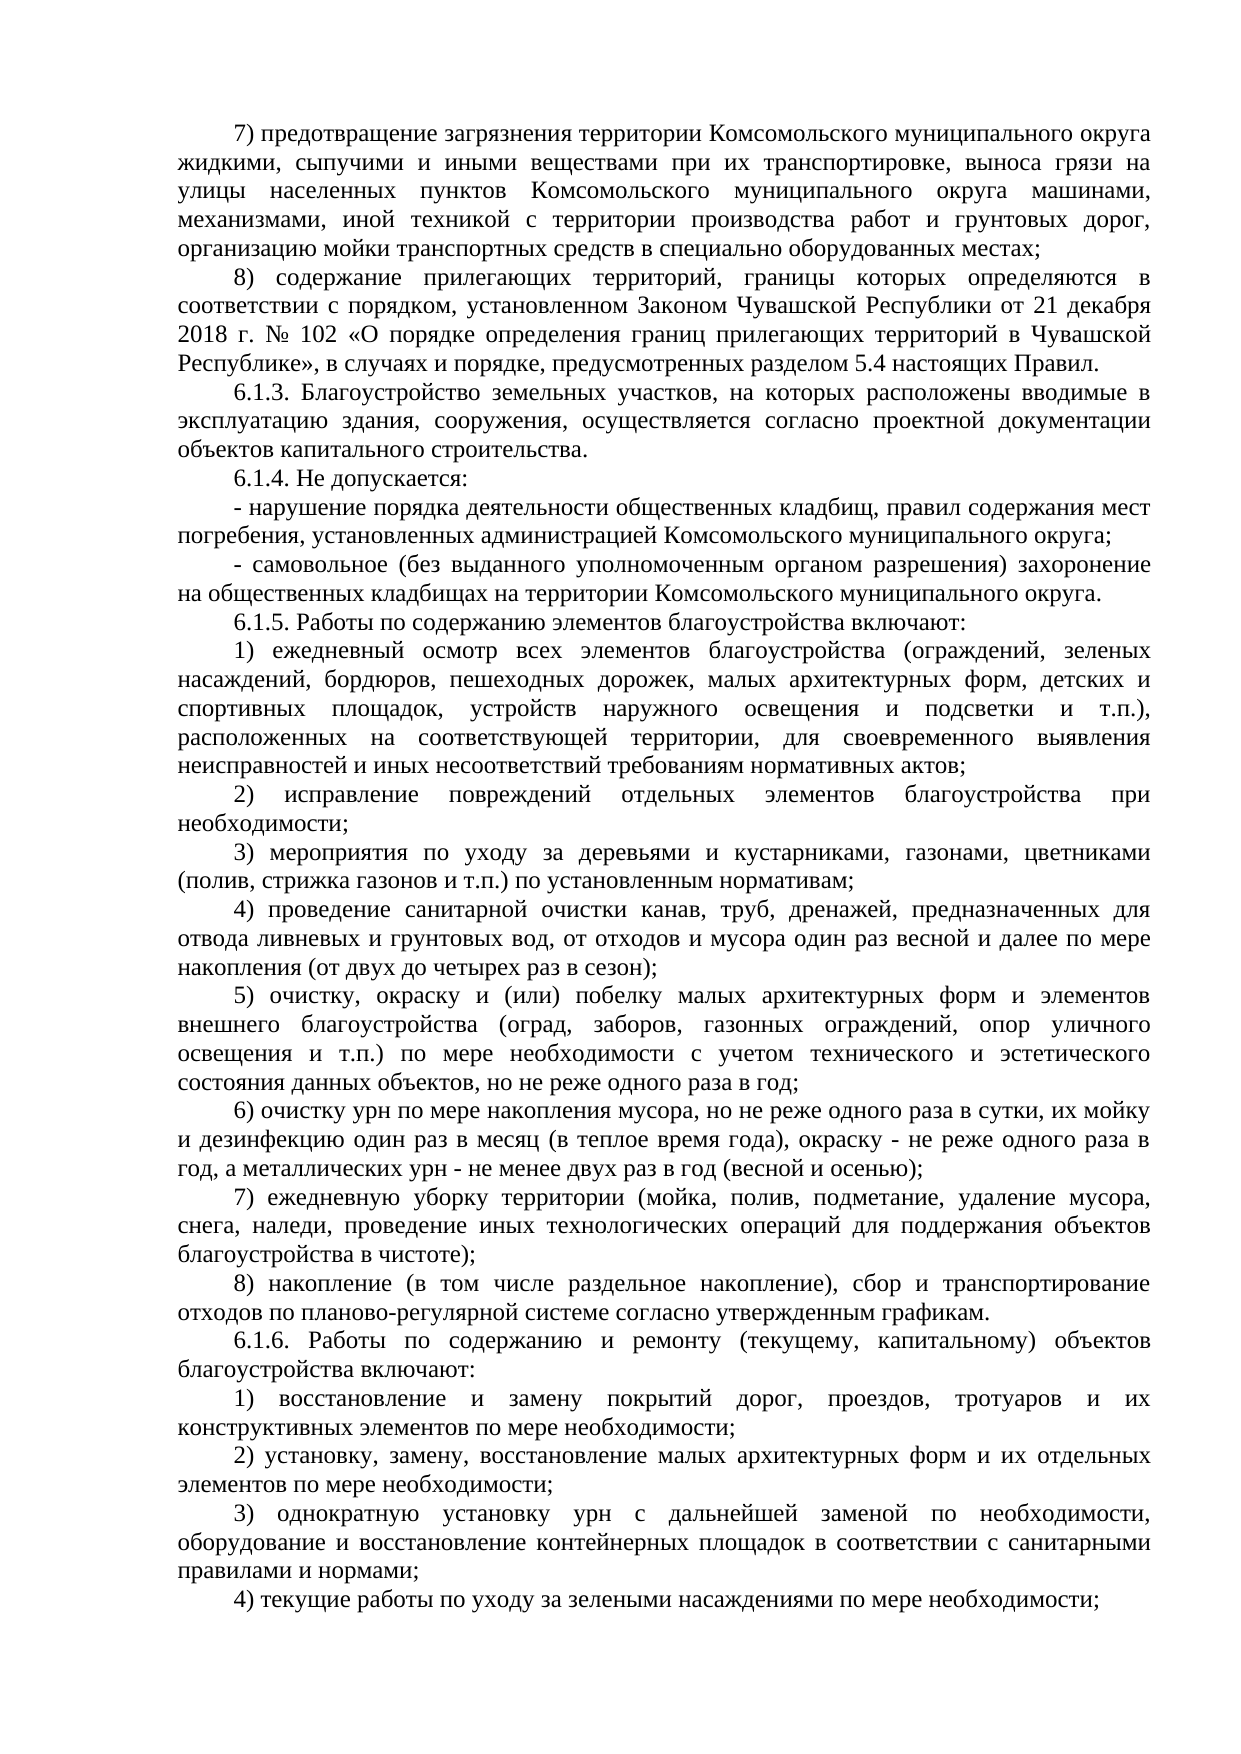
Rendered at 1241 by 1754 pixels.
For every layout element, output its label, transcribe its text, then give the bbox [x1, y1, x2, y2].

text 6.1.3. Благоустройство земельных участков, на которых расположены вводимые в эксплуатацию здания, сооружения, осуществляется согласно проектной документации объектов капитального строительства. [177, 377, 1152, 463]
text - самовольное (без выданного уполномоченным органом разрешения) захоронение на общественных кладбищах на территории Комсомольского муниципального округа. [177, 549, 1152, 607]
text 6) очистку урн по мере накопления мусора, но не реже одного раза в сутки, их мойку и дезинфекцию один раз в месяц (в теплое время года), окраску - не реже одного раза в год, а металлических урн - не менее двух раз в год (весной и осенью); [177, 1096, 1152, 1182]
text 1) ежедневный осмотр всех элементов благоустройства (ограждений, зеленых насаждений, бордюров, пешеходных дорожек, малых архитектурных форм, детских и спортивных площадок, устройств наружного освещения и подсветки и т.п.), расположенных на соответствующей территории, для своевременного выявления неисправностей и иных несоответствий требованиям нормативных актов; [177, 636, 1152, 779]
text 8) содержание прилегающих территорий, границы которых определяются в соответствии с порядком, установленном Законом Чувашской Республики от 21 декабря 2018 г. № 102 «О порядке определения границ прилегающих территорий в Чувашской Республике», в случаях и порядке, предусмотренных разделом 5.4 настоящих Правил. [177, 262, 1152, 377]
text 5) очистку, окраску и (или) побелку малых архитектурных форм и элементов внешнего благоустройства (оград, заборов, газонных ограждений, опор уличного освещения и т.п.) по мере необходимости с учетом технического и эстетического состояния данных объектов, но не реже одного раза в год; [177, 981, 1152, 1096]
text 1) восстановление и замену покрытий дорог, проездов, тротуаров и их конструктивных элементов по мере необходимости; [177, 1383, 1152, 1441]
text 3) однократную установку урн с дальнейшей заменой по необходимости, оборудование и восстановление контейнерных площадок в соответствии с санитарными правилами и нормами; [177, 1498, 1152, 1584]
text 7) предотвращение загрязнения территории Комсомольского муниципального округа жидкими, сыпучими и иными веществами при их транспортировке, выноса грязи на улицы населенных пунктов Комсомольского муниципального округа машинами, механизмами, иной техникой с территории производства работ и грунтовых дорог, организацию мойки транспортных средств в специально оборудованных местах; [177, 118, 1152, 262]
text 7) ежедневную уборку территории (мойка, полив, подметание, удаление мусора, снега, наледи, проведение иных технологических операций для поддержания объектов благоустройства в чистоте); [177, 1182, 1152, 1268]
text 3) мероприятия по уходу за деревьями и кустарниками, газонами, цветниками (полив, стрижка газонов и т.п.) по установленным нормативам; [177, 837, 1152, 894]
text - нарушение порядка деятельности общественных кладбищ, правил содержания мест погребения, установленных администрацией Комсомольского муниципального округа; [177, 492, 1152, 549]
text 4) текущие работы по уходу за зелеными насаждениями по мере необходимости; [177, 1584, 1152, 1613]
text 2) установку, замену, восстановление малых архитектурных форм и их отдельных элементов по мере необходимости; [177, 1441, 1152, 1498]
text 2) исправление повреждений отдельных элементов благоустройства при необходимости; [177, 779, 1152, 837]
text 4) проведение санитарной очистки канав, труб, дренажей, предназначенных для отвода ливневых и грунтовых вод, от отходов и мусора один раз весной и далее по мере накопления (от двух до четырех раз в сезон); [177, 894, 1152, 981]
text 6.1.5. Работы по содержанию элементов благоустройства включают: [177, 607, 1152, 636]
text 6.1.6. Работы по содержанию и ремонту (текущему, капитальному) объектов благоустройства включают: [177, 1326, 1152, 1383]
text 6.1.4. Не допускается: [177, 463, 1152, 492]
text 8) накопление (в том числе раздельное накопление), сбор и транспортирование отходов по планово-регулярной системе согласно утвержденным графикам. [177, 1268, 1152, 1326]
